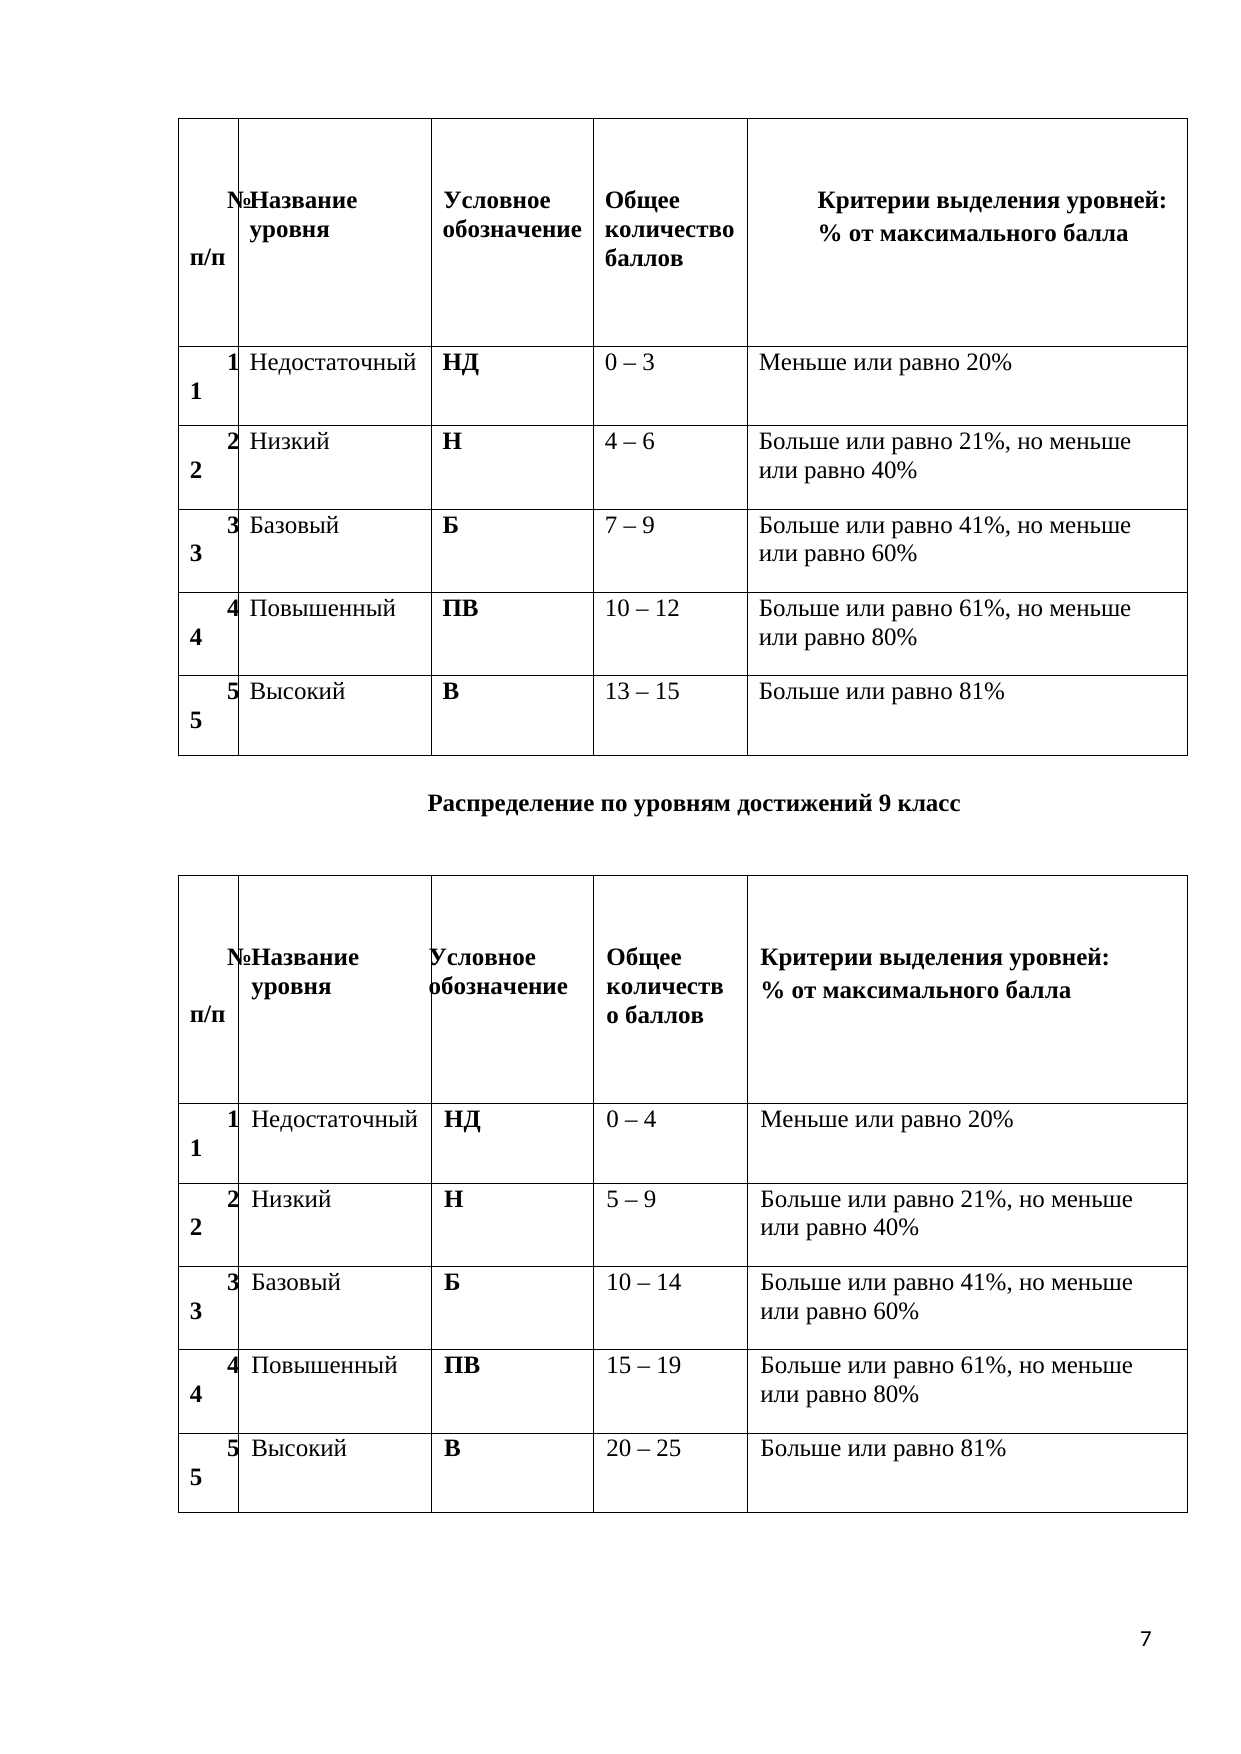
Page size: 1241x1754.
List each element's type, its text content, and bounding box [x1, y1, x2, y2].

table_cell НД [432, 1104, 593, 1183]
table_cell 13 – 15 [594, 676, 747, 754]
table_cell Больше или равно 81% [748, 676, 1187, 754]
table_cell Низкий [239, 426, 431, 509]
table_header Критерии выделения уровней: % от максимального балла [748, 119, 1187, 346]
table_cell 10 – 12 [594, 593, 747, 675]
table_cell Повышенный [239, 593, 431, 675]
table_cell 15 – 19 [594, 1350, 747, 1432]
table_cell Низкий [239, 1184, 431, 1266]
table_cell Больше или равно 21%, но меньше или равно 40% [748, 426, 1187, 509]
table_cell В [432, 676, 593, 754]
table_cell Больше или равно 81% [748, 1434, 1187, 1512]
table_cell Меньше или равно 20% [748, 1104, 1187, 1183]
table_cell Больше или равно 61%, но меньше или равно 80% [748, 1350, 1187, 1432]
table_header Условное обозначение [432, 876, 593, 1103]
table_cell Больше или равно 61%, но меньше или равно 80% [748, 593, 1187, 675]
table_header Общее количество баллов [594, 119, 747, 346]
table_cell Базовый [239, 1267, 431, 1349]
table_cell 22 [179, 1184, 238, 1266]
table_cell 55 [179, 1434, 238, 1512]
table_cell Н [432, 1184, 593, 1266]
table_cell 11 [179, 1104, 238, 1183]
table_header Общее количество баллов [594, 876, 747, 1103]
table_cell Базовый [239, 510, 431, 592]
table_cell 11 [179, 347, 238, 425]
table_cell Больше или равно 41%, но меньше или равно 60% [748, 510, 1187, 592]
table_header № п/п [179, 876, 238, 1103]
table_cell Повышенный [239, 1350, 431, 1432]
table_cell 22 [179, 426, 238, 509]
table_header № п/п [179, 119, 238, 346]
table_header Название уровня [239, 876, 431, 1103]
table_cell 33 [179, 1267, 238, 1349]
table_header Условное обозначение [432, 119, 593, 346]
table_cell НД [432, 347, 593, 425]
table_cell 44 [179, 1350, 238, 1432]
table_cell Б [432, 510, 593, 592]
table_cell 33 [179, 510, 238, 592]
list Распределение по уровням достижений 9 класс [177, 788, 1152, 817]
table_cell 44 [179, 593, 238, 675]
table_cell В [432, 1434, 593, 1512]
table_cell 20 – 25 [594, 1434, 747, 1512]
table_cell Меньше или равно 20% [748, 347, 1187, 425]
table_cell Высокий [239, 676, 431, 754]
table_cell 0 – 3 [594, 347, 747, 425]
table_cell 0 – 4 [594, 1104, 747, 1183]
table_cell 5 – 9 [594, 1184, 747, 1266]
table_cell Больше или равно 41%, но меньше или равно 60% [748, 1267, 1187, 1349]
table_cell 10 – 14 [594, 1267, 747, 1349]
table_cell Больше или равно 21%, но меньше или равно 40% [748, 1184, 1187, 1266]
table_cell Н [432, 426, 593, 509]
table_header Критерии выделения уровней: % от максимального балла [748, 876, 1187, 1103]
table_cell Б [432, 1267, 593, 1349]
table_cell 4 – 6 [594, 426, 747, 509]
table_cell ПВ [432, 593, 593, 675]
table_cell ПВ [432, 1350, 593, 1432]
table_cell Недостаточный [239, 347, 431, 425]
table_cell Недостаточный [239, 1104, 431, 1183]
table_cell 7 – 9 [594, 510, 747, 592]
table_cell Высокий [239, 1434, 431, 1512]
table_cell 55 [179, 676, 238, 754]
table_header Название уровня [239, 119, 431, 346]
